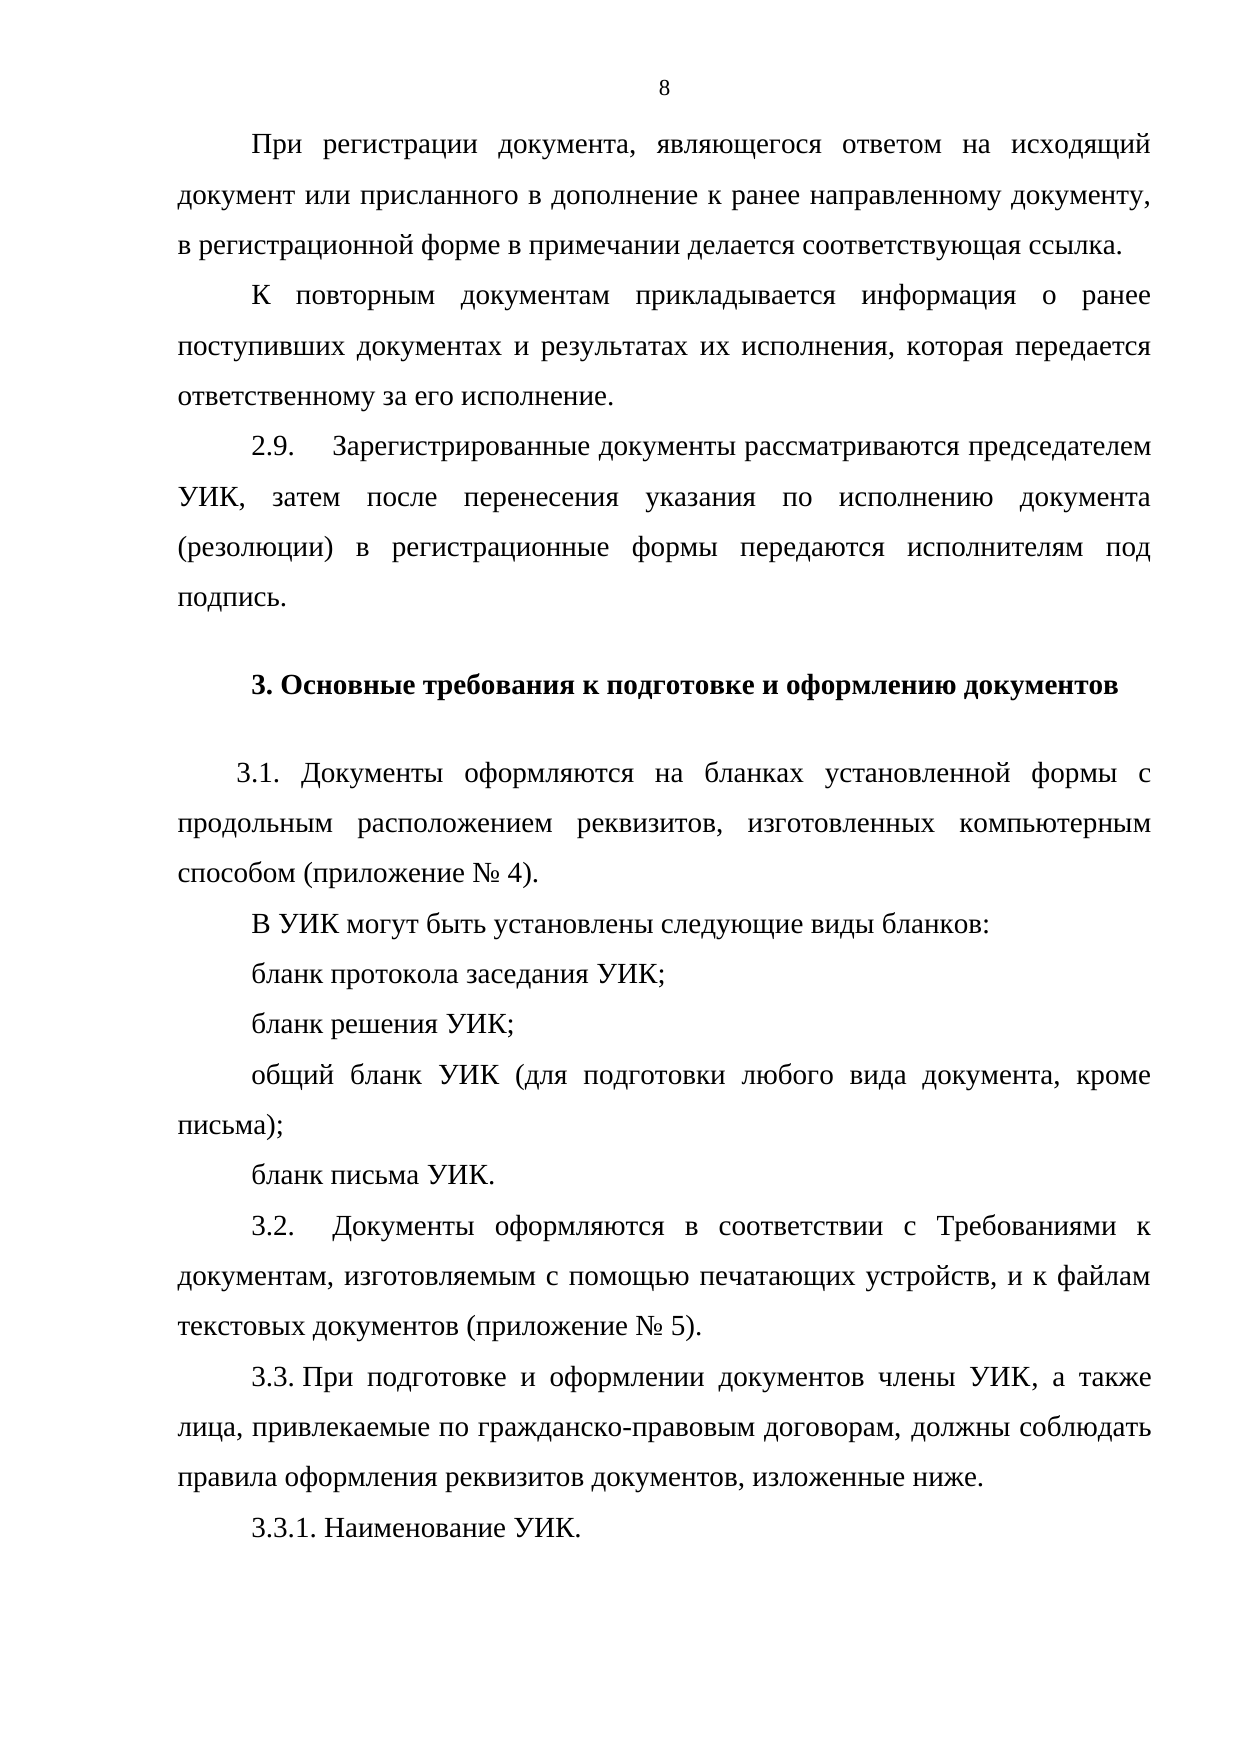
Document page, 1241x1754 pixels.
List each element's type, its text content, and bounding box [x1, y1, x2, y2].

text 3.3.1. Наименование УИК. [177, 1510, 1152, 1543]
text бланк решения УИК; [177, 1007, 1152, 1040]
text 3.2. Документы оформляются в соответствии с Требованиями к документам, изготовляемым с помощью печатающих устройств, и к файлам текстовых документов (приложение № 5). [177, 1208, 1152, 1342]
text 3.3. При подготовке и оформлении документов члены УИК, а также лица, привлекаемые по гражданско-правовым договорам, должны соблюдать правила оформления реквизитов документов, изложенные ниже. [177, 1359, 1152, 1493]
text В УИК могут быть установлены следующие виды бланков: [177, 906, 1152, 939]
text бланк протокола заседания УИК; [177, 956, 1152, 990]
text К повторным документам прикладывается информация о ранее поступивших документах и результатах их исполнения, которая передается ответственному за его исполнение. [177, 277, 1152, 412]
text 2.9. Зарегистрированные документы рассматриваются председателем УИК, затем после перенесения указания по исполнению документа (резолюции) в регистрационные формы передаются исполнителям под подпись. [177, 428, 1152, 613]
text 3.1. Документы оформляются на бланках установленной формы с продольным расположением реквизитов, изготовленных компьютерным способом (приложение № 4). [177, 755, 1152, 889]
text 3. Основные требования к подготовке и оформлению документов [177, 667, 1152, 701]
text При регистрации документа, являющегося ответом на исходящий документ или присланного в дополнение к ранее направленному документу, в регистрационной форме в примечании делается соответствующая ссылка. [177, 127, 1152, 261]
text бланк письма УИК. [177, 1157, 1152, 1191]
text общий бланк УИК (для подготовки любого вида документа, кроме письма); [177, 1057, 1152, 1141]
